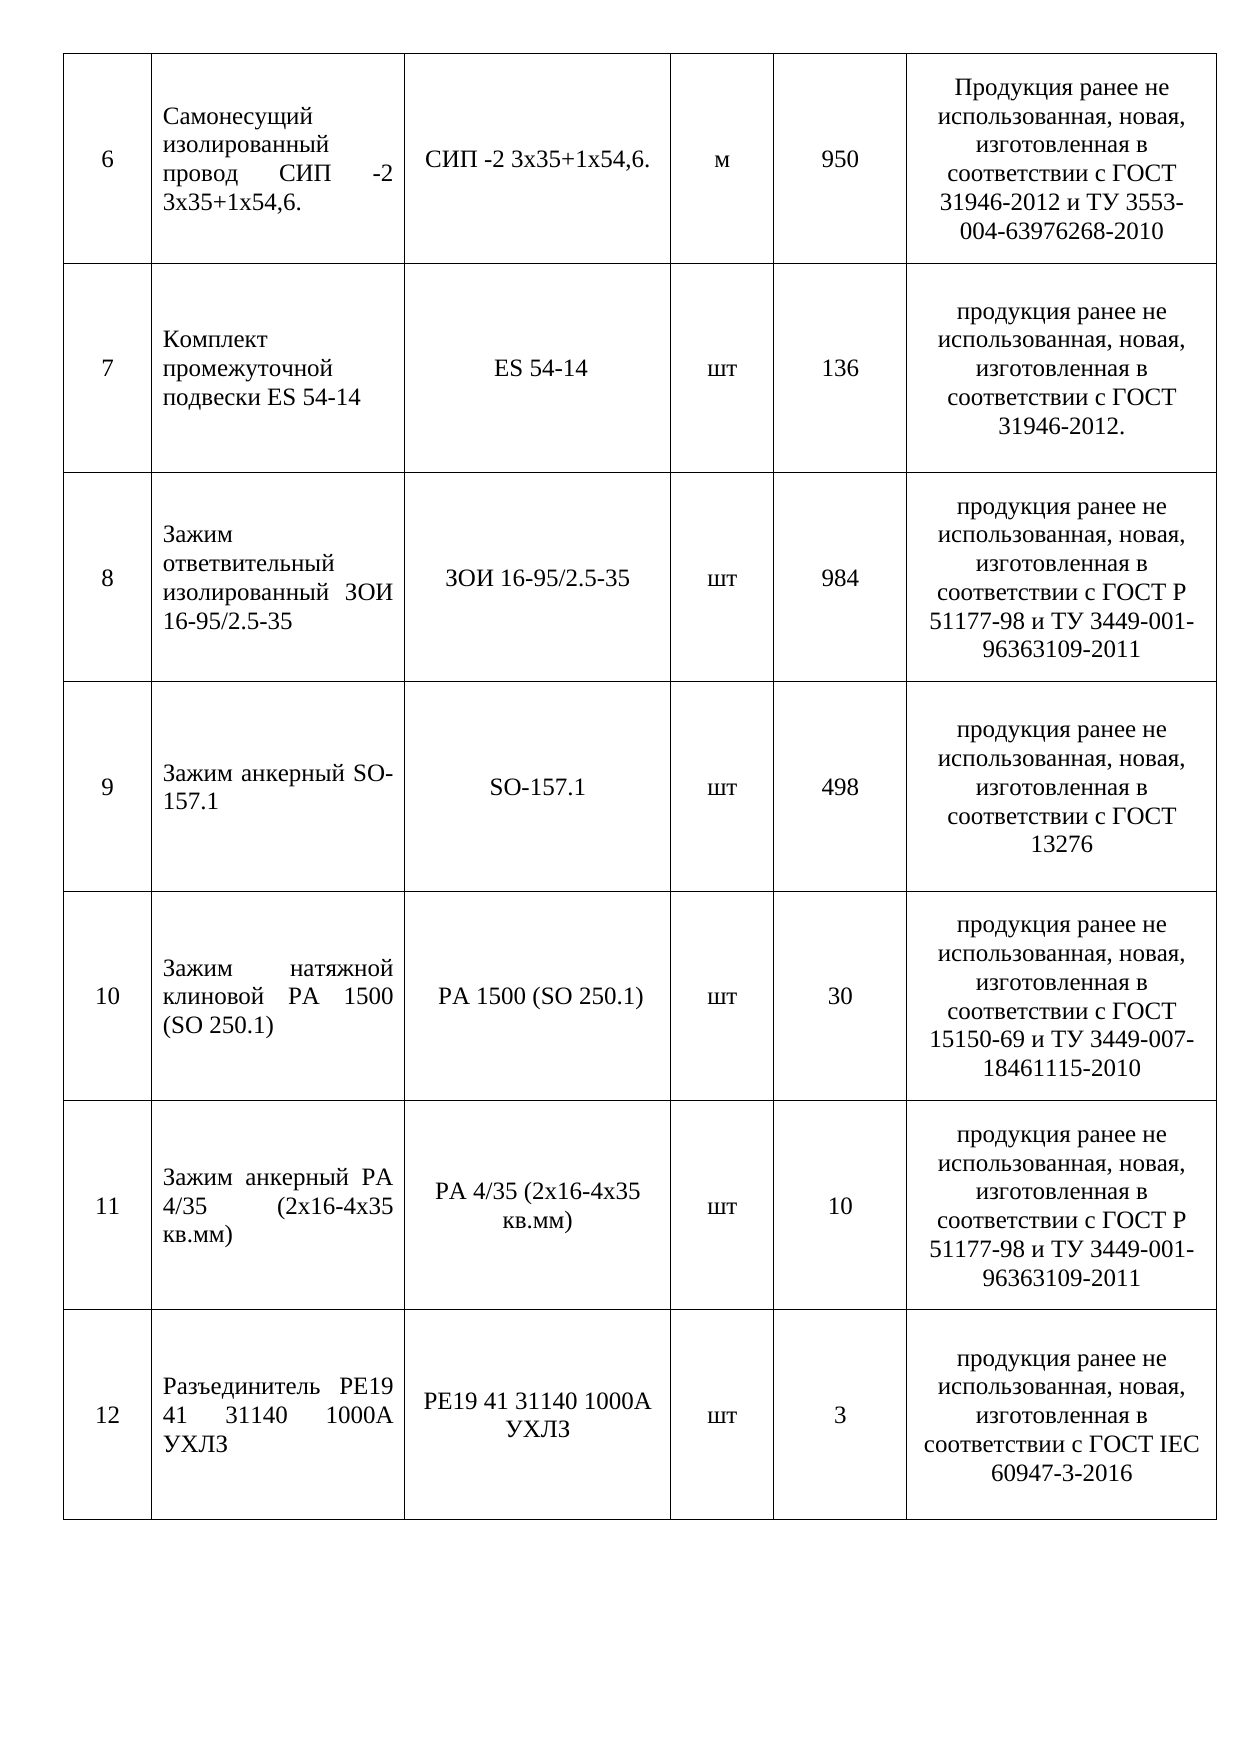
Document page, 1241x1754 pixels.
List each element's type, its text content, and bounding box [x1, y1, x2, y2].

table_cell 136 [774, 264, 906, 472]
table_cell 8 [64, 473, 151, 681]
table_cell Комплект промежуточной подвески ES 54-14 [152, 264, 404, 472]
table_cell продукция ранее не использованная, новая, изготовленная в соответствии с ГОСТ 15150-69 и ТУ 3449-007-18461115-2010 [907, 892, 1216, 1100]
table_cell шт [671, 1101, 773, 1309]
table_cell ES 54-14 [405, 264, 670, 472]
table_cell шт [671, 264, 773, 472]
table_cell Зажим натяжной клиновой РА 1500 (SO 250.1) [152, 892, 404, 1100]
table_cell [907, 1310, 1216, 1519]
table_cell продукция ранее не использованная, новая, изготовленная в соответствии с ГОСТ Р 51177-98 и ТУ 3449-001-96363109-2011 [907, 1101, 1216, 1309]
table_cell шт [671, 1310, 773, 1519]
table_cell 30 [774, 892, 906, 1100]
table_cell Зажим ответвительный изолированный ЗОИ 16-95/2.5-35 [152, 473, 404, 681]
table_cell SO-157.1 [405, 682, 670, 891]
table_cell СИП -2 3х35+1х54,6. [405, 54, 670, 262]
table_cell шт [671, 682, 773, 891]
table_cell продукция ранее не использованная, новая, изготовленная в соответствии с ГОСТ Р 51177-98 и ТУ 3449-001-96363109-2011 [907, 473, 1216, 681]
table_cell РА 4/35 (2х16-4х35 кв.мм) [405, 1101, 670, 1309]
table_cell 10 [774, 1101, 906, 1309]
table_cell 11 [64, 1101, 151, 1309]
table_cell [907, 54, 1216, 262]
table_cell 9 [64, 682, 151, 891]
table_cell м [671, 54, 773, 262]
table_cell Зажим анкерный SO-157.1 [152, 682, 404, 891]
table_cell 3 [774, 1310, 906, 1519]
table_cell 10 [64, 892, 151, 1100]
table_cell РЕ19 41 31140 1000А УХЛЗ [405, 1310, 670, 1519]
table_cell 6 [64, 54, 151, 262]
table_cell 984 [774, 473, 906, 681]
table_cell 498 [774, 682, 906, 891]
table_cell 7 [64, 264, 151, 472]
table_cell Самонесущий изолированный провод СИП -2 3х35+1х54,6. [152, 54, 404, 262]
table_cell шт [671, 473, 773, 681]
table_cell шт [671, 892, 773, 1100]
table_cell ЗОИ 16-95/2.5-35 [405, 473, 670, 681]
table_cell 950 [774, 54, 906, 262]
table_cell продукция ранее не использованная, новая, изготовленная в соответствии с ГОСТ 13276 [907, 682, 1216, 891]
table_cell Разъединитель РЕ19 41 31140 1000А УХЛЗ [152, 1310, 404, 1519]
table_cell 12 [64, 1310, 151, 1519]
table_cell Зажим анкерный РА 4/35 (2х16-4х35 кв.мм) [152, 1101, 404, 1309]
table_cell РА 1500 (SO 250.1) [405, 892, 670, 1100]
table_cell продукция ранее не использованная, новая, изготовленная в соответствии с ГОСТ 31946-2012. [907, 264, 1216, 472]
